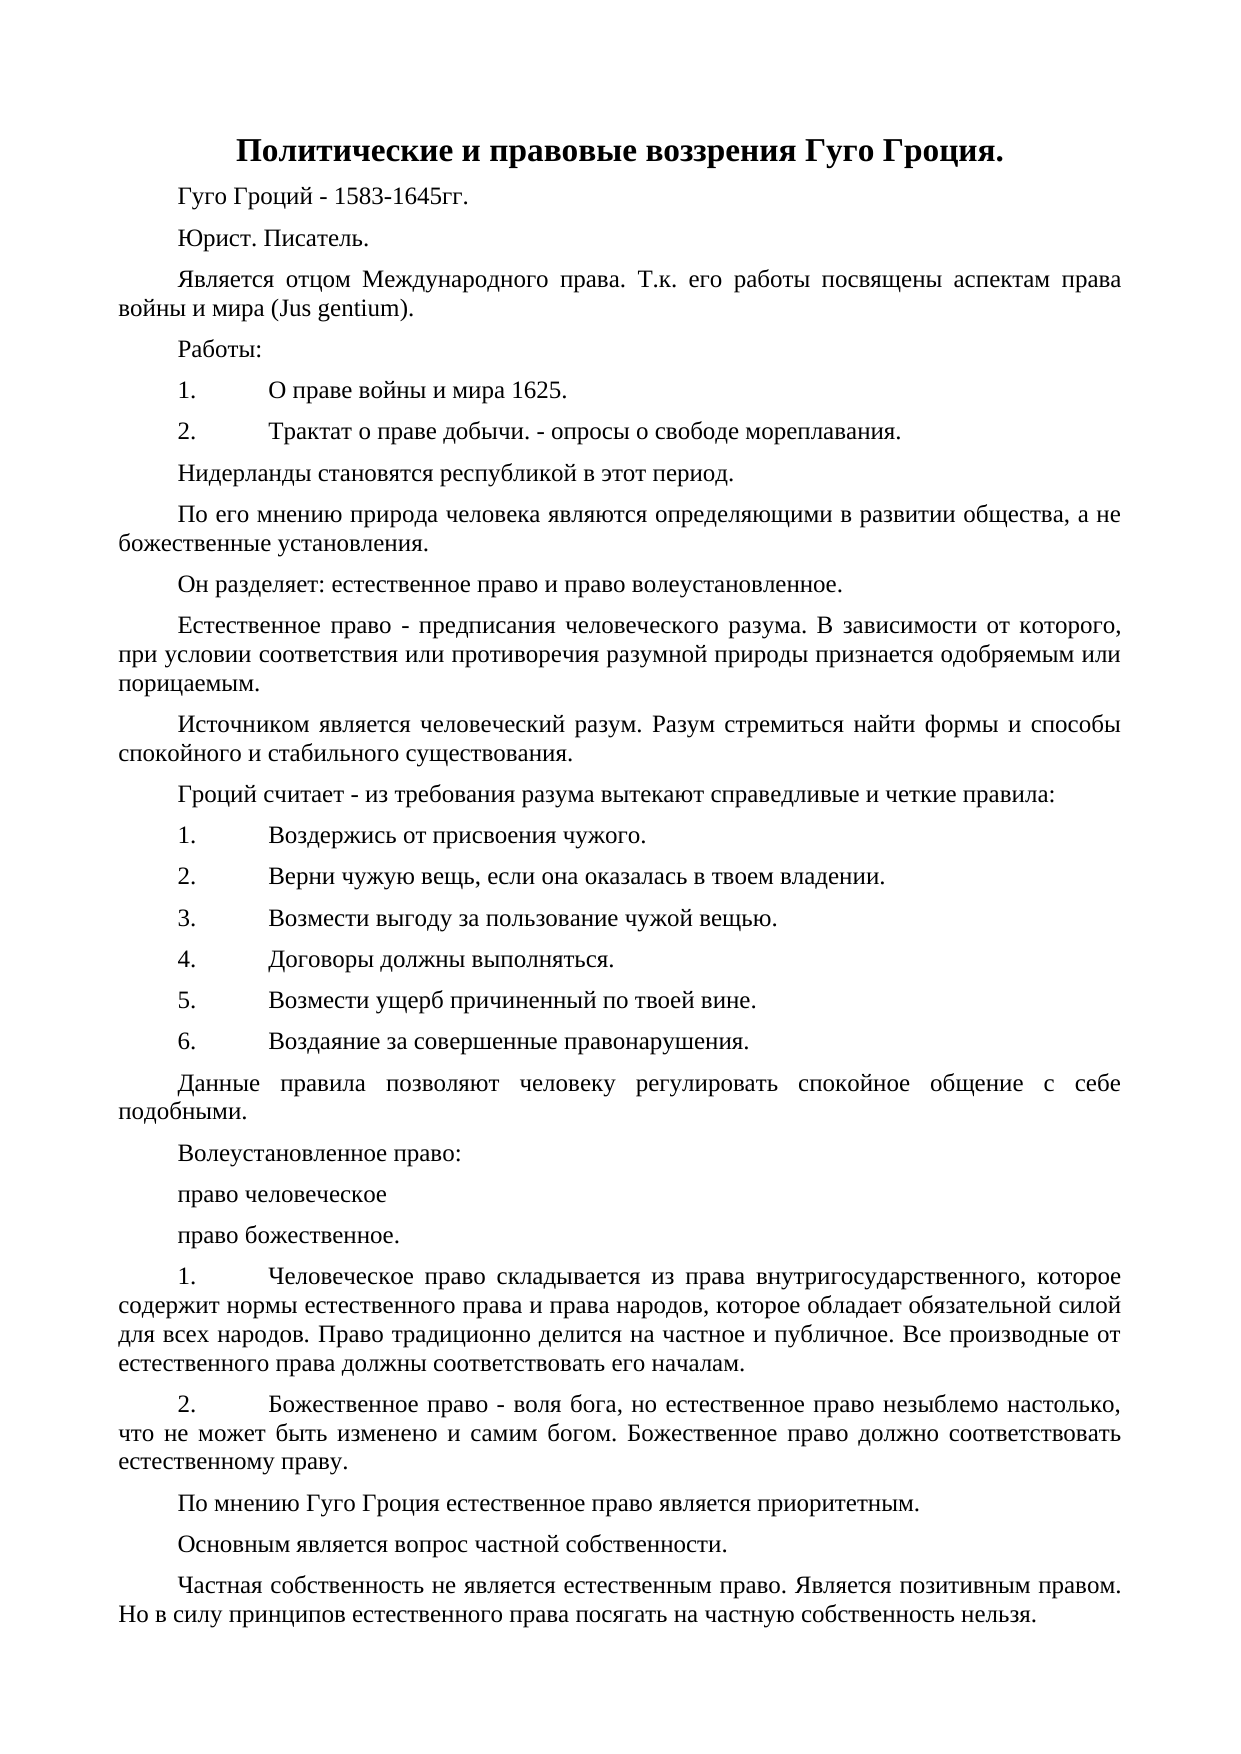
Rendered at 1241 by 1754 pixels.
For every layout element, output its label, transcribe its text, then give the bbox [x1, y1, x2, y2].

text 4. Договоры должны выполняться. [118, 944, 1122, 973]
text 6. Воздаяние за совершенные правонарушения. [118, 1026, 1122, 1055]
text 1. Человеческое право складывается из права внутригосударственного, которое содержит нормы естественного права и права народов, которое обладает обязательной силой для всех народов. Право традиционно делится на частное и публичное. Все производные от естественного права должны соответствовать его началам. [118, 1261, 1122, 1376]
text Данные правила позволяют человеку регулировать спокойное общение с себе подобными. [118, 1068, 1122, 1125]
text 1. Воздержись от присвоения чужого. [118, 820, 1122, 849]
text По мнению Гуго Гроция естественное право является приоритетным. [118, 1488, 1122, 1516]
text 2. Верни чужую вещь, если она оказалась в твоем владении. [118, 861, 1122, 890]
text Политические и правовые воззрения Гуго Гроция. [118, 131, 1122, 169]
text Волеустановленное право: [118, 1138, 1122, 1166]
text 5. Возмести ущерб причиненный по твоей вине. [118, 985, 1122, 1014]
text 2. Трактат о праве добычи. - опросы о свободе мореплавания. [118, 416, 1122, 445]
text Работы: [118, 334, 1122, 363]
text Является отцом Международного права. Т.к. его работы посвящены аспектам права войны и мира (Jus gentium). [118, 264, 1122, 321]
text Основным является вопрос частной собственности. [118, 1529, 1122, 1558]
text право божественное. [118, 1220, 1122, 1249]
text Источником является человеческий разум. Разум стремиться найти формы и способы спокойного и стабильного существования. [118, 709, 1122, 766]
text Гроций считает - из требования разума вытекают справедливые и четкие правила: [118, 779, 1122, 808]
text Частная собственность не является естественным право. Является позитивным правом. Но в силу принципов естественного права посягать на частную собственность нельзя. [118, 1570, 1122, 1628]
text Он разделяет: естественное право и право волеустановленное. [118, 569, 1122, 598]
text Юрист. Писатель. [118, 223, 1122, 251]
text По его мнению природа человека являются определяющими в развитии общества, а не божественные установления. [118, 499, 1122, 556]
text право человеческое [118, 1179, 1122, 1208]
text Нидерланды становятся республикой в этот период. [118, 458, 1122, 486]
text Гуго Гроций - 1583-1645гг. [118, 181, 1122, 210]
text Естественное право - предписания человеческого разума. В зависимости от которого, при условии соответствия или противоречия разумной природы признается одобряемым или порицаемым. [118, 610, 1122, 696]
text 2. Божественное право - воля бога, но естественное право незыблемо настолько, что не может быть изменено и самим богом. Божественное право должно соответствовать естественному праву. [118, 1389, 1122, 1475]
text 1. О праве войны и мира 1625. [118, 375, 1122, 404]
text 3. Возмести выгоду за пользование чужой вещью. [118, 903, 1122, 931]
